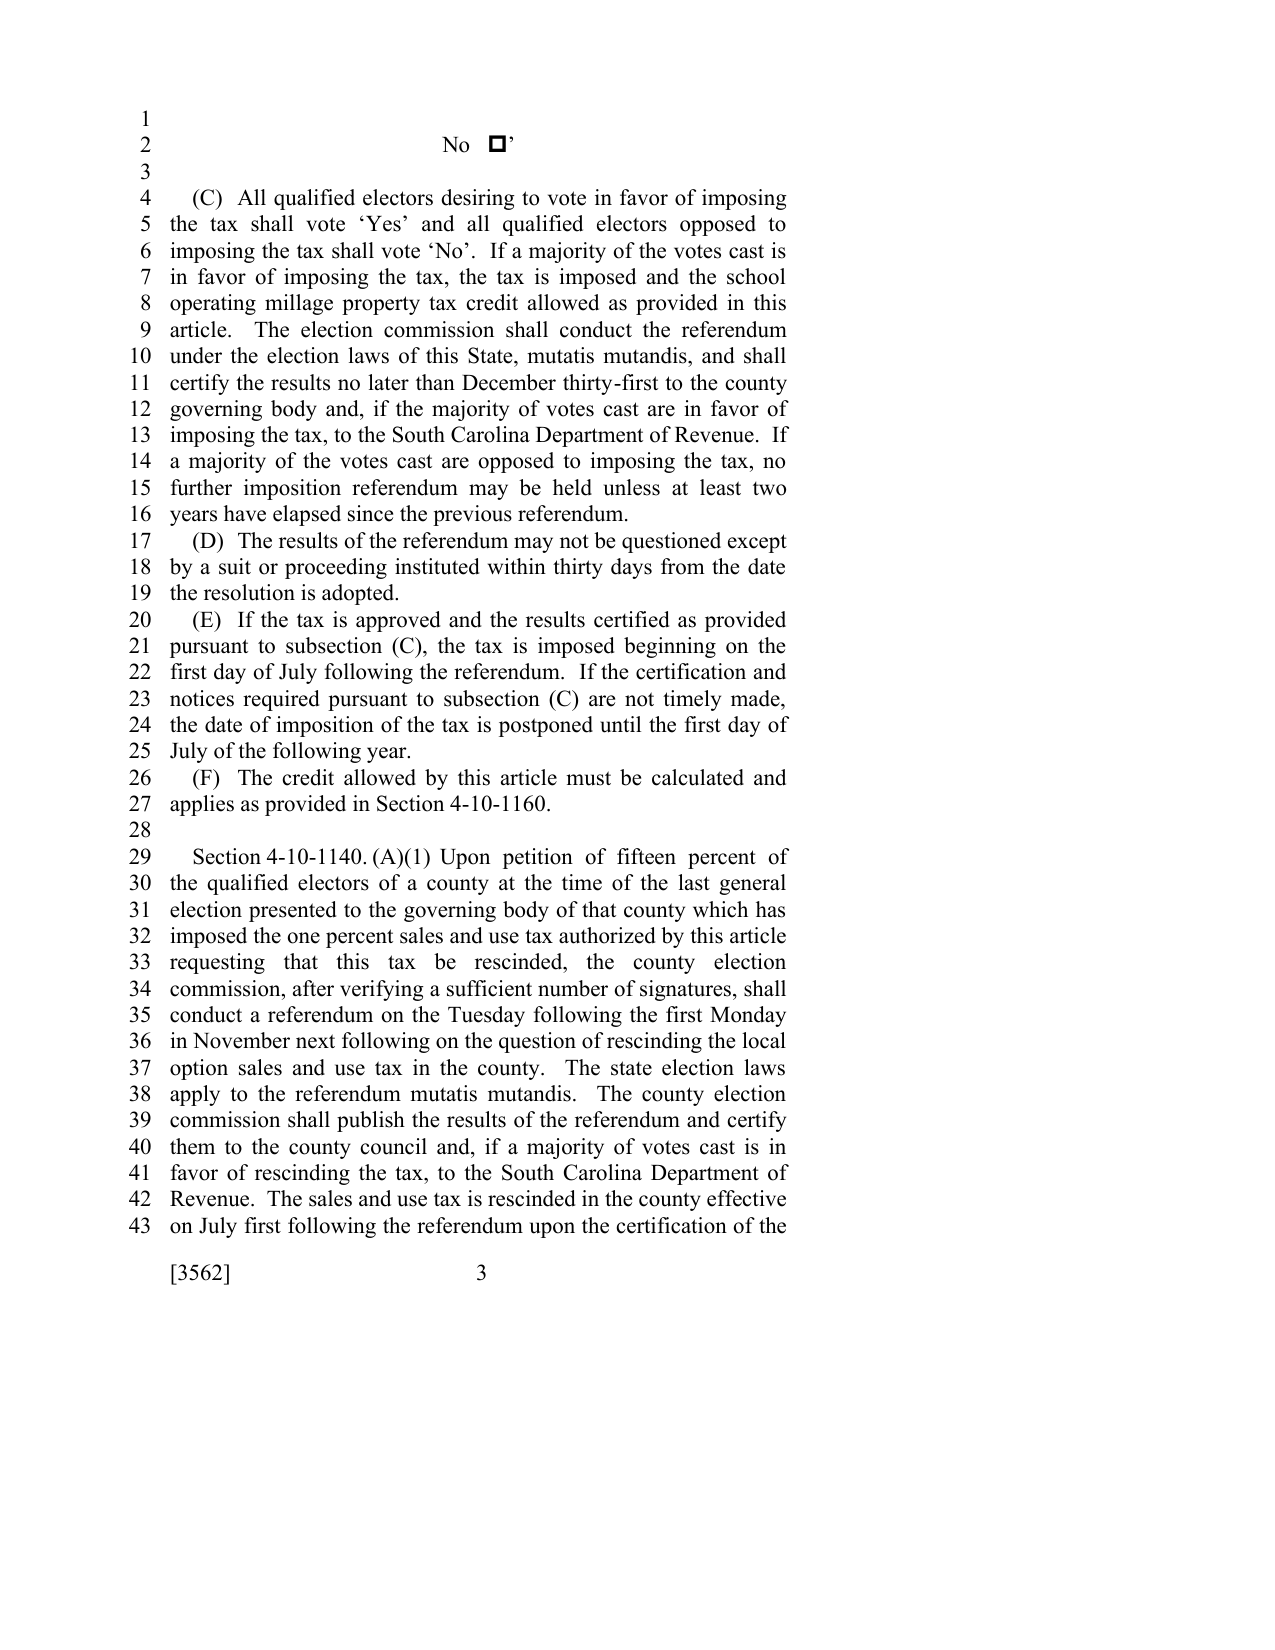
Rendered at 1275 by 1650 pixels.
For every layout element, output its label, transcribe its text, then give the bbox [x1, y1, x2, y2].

text No ’ [169, 131, 787, 158]
text (E) If the tax is approved and the results certified as provided pursuant to subsection (C), the tax is imposed beginning on the first day of July following the referendum. If the certification and notices required pursuant to subsection (C) are not timely made, the date of imposition of the tax is postponed until the first day of July of the following year. [169, 606, 787, 764]
text (F) The credit allowed by this article must be calculated and applies as provided in Section 4-10-1160. [169, 764, 787, 817]
text (D) The results of the referendum may not be questioned except by a suit or proceeding instituted within thirty days from the date the resolution is adopted. [169, 527, 787, 606]
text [169, 843, 787, 1238]
text (C) All qualified electors desiring to vote in favor of imposing the tax shall vote ‘Yes’ and all qualified electors opposed to imposing the tax shall vote ‘No’. If a majority of the votes cast is in favor of imposing the tax, the tax is imposed and the school operating millage property tax credit allowed as provided in this article. The election commission shall conduct the referendum under the election laws of this State, mutatis mutandis, and shall certify the results no later than December thirty-first to the county governing body and, if the majority of votes cast are in favor of imposing the tax, to the South Carolina Department of Revenue. If a majority of the votes cast are opposed to imposing the tax, no further imposition referendum may be held unless at least two years have elapsed since the previous referendum. [169, 184, 787, 527]
